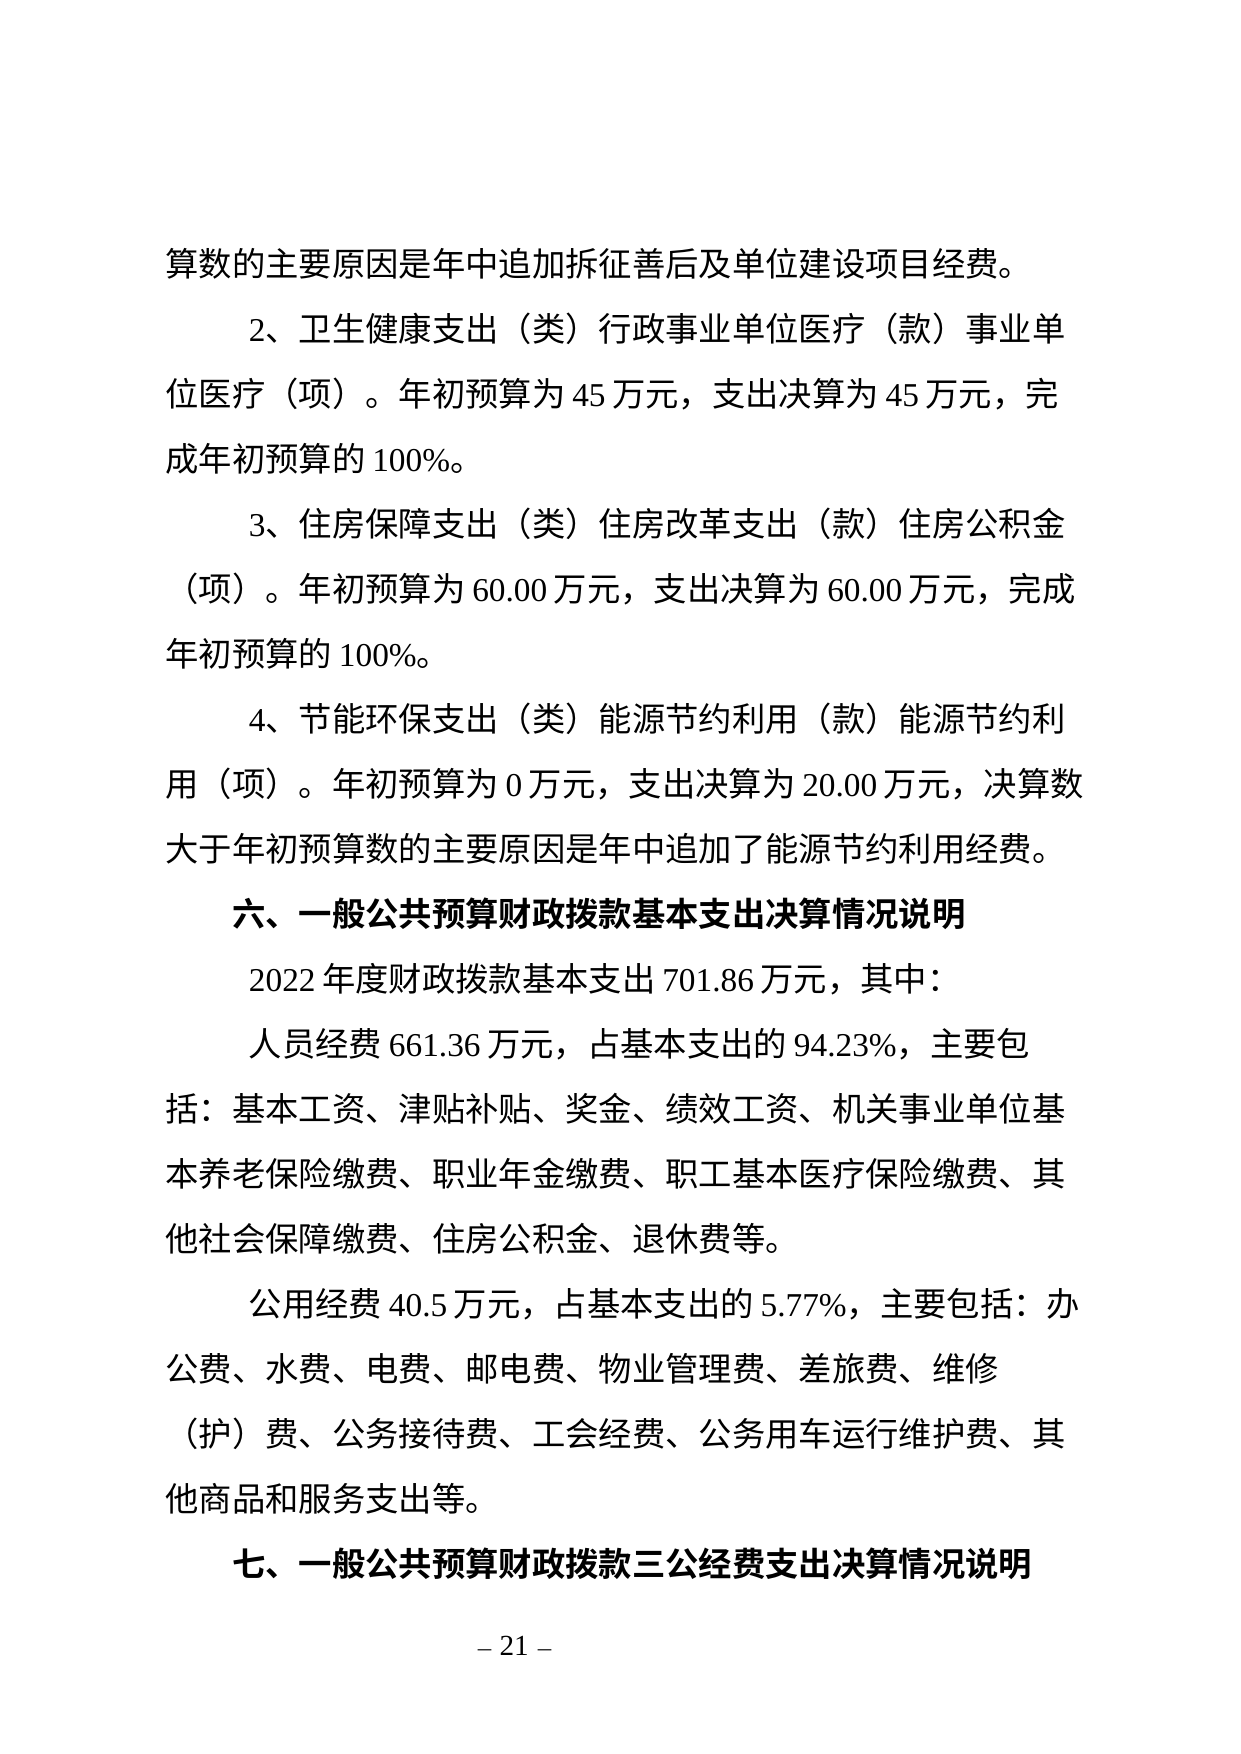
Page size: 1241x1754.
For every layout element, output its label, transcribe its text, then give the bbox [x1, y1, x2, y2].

text 3、住房保障支出（类）住房改革支出（款）住房公积金（项）。年初预算为60.00万元，支出决算为60.00万元，完成年初预算的100%。 [165, 490, 1087, 685]
text 2022年度财政拨款基本支出701.86万元，其中： [165, 945, 1087, 1010]
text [165, 230, 1087, 295]
text 4、节能环保支出（类）能源节约利用（款）能源节约利用（项）。年初预算为0万元，支出决算为20.00万元，决算数大于年初预算数的主要原因是年中追加了能源节约利用经费。 [165, 685, 1087, 880]
text 2、卫生健康支出（类）行政事业单位医疗（款）事业单位医疗（项）。年初预算为45万元，支出决算为45万元，完成年初预算的100%。 [165, 295, 1087, 490]
text 七、一般公共预算财政拨款三公经费支出决算情况说明 [165, 1530, 1087, 1595]
text 人员经费661.36万元，占基本支出的94.23%，主要包括：基本工资、津贴补贴、奖金、绩效工资、机关事业单位基本养老保险缴费、职业年金缴费、职工基本医疗保险缴费、其他社会保障缴费、住房公积金、退休费等。 [165, 1010, 1087, 1270]
text 六、一般公共预算财政拨款基本支出决算情况说明 [165, 880, 1087, 945]
text 公用经费40.5万元，占基本支出的5.77%，主要包括：办公费、水费、电费、邮电费、物业管理费、差旅费、维修（护）费、公务接待费、工会经费、公务用车运行维护费、其他商品和服务支出等。 [165, 1270, 1087, 1530]
